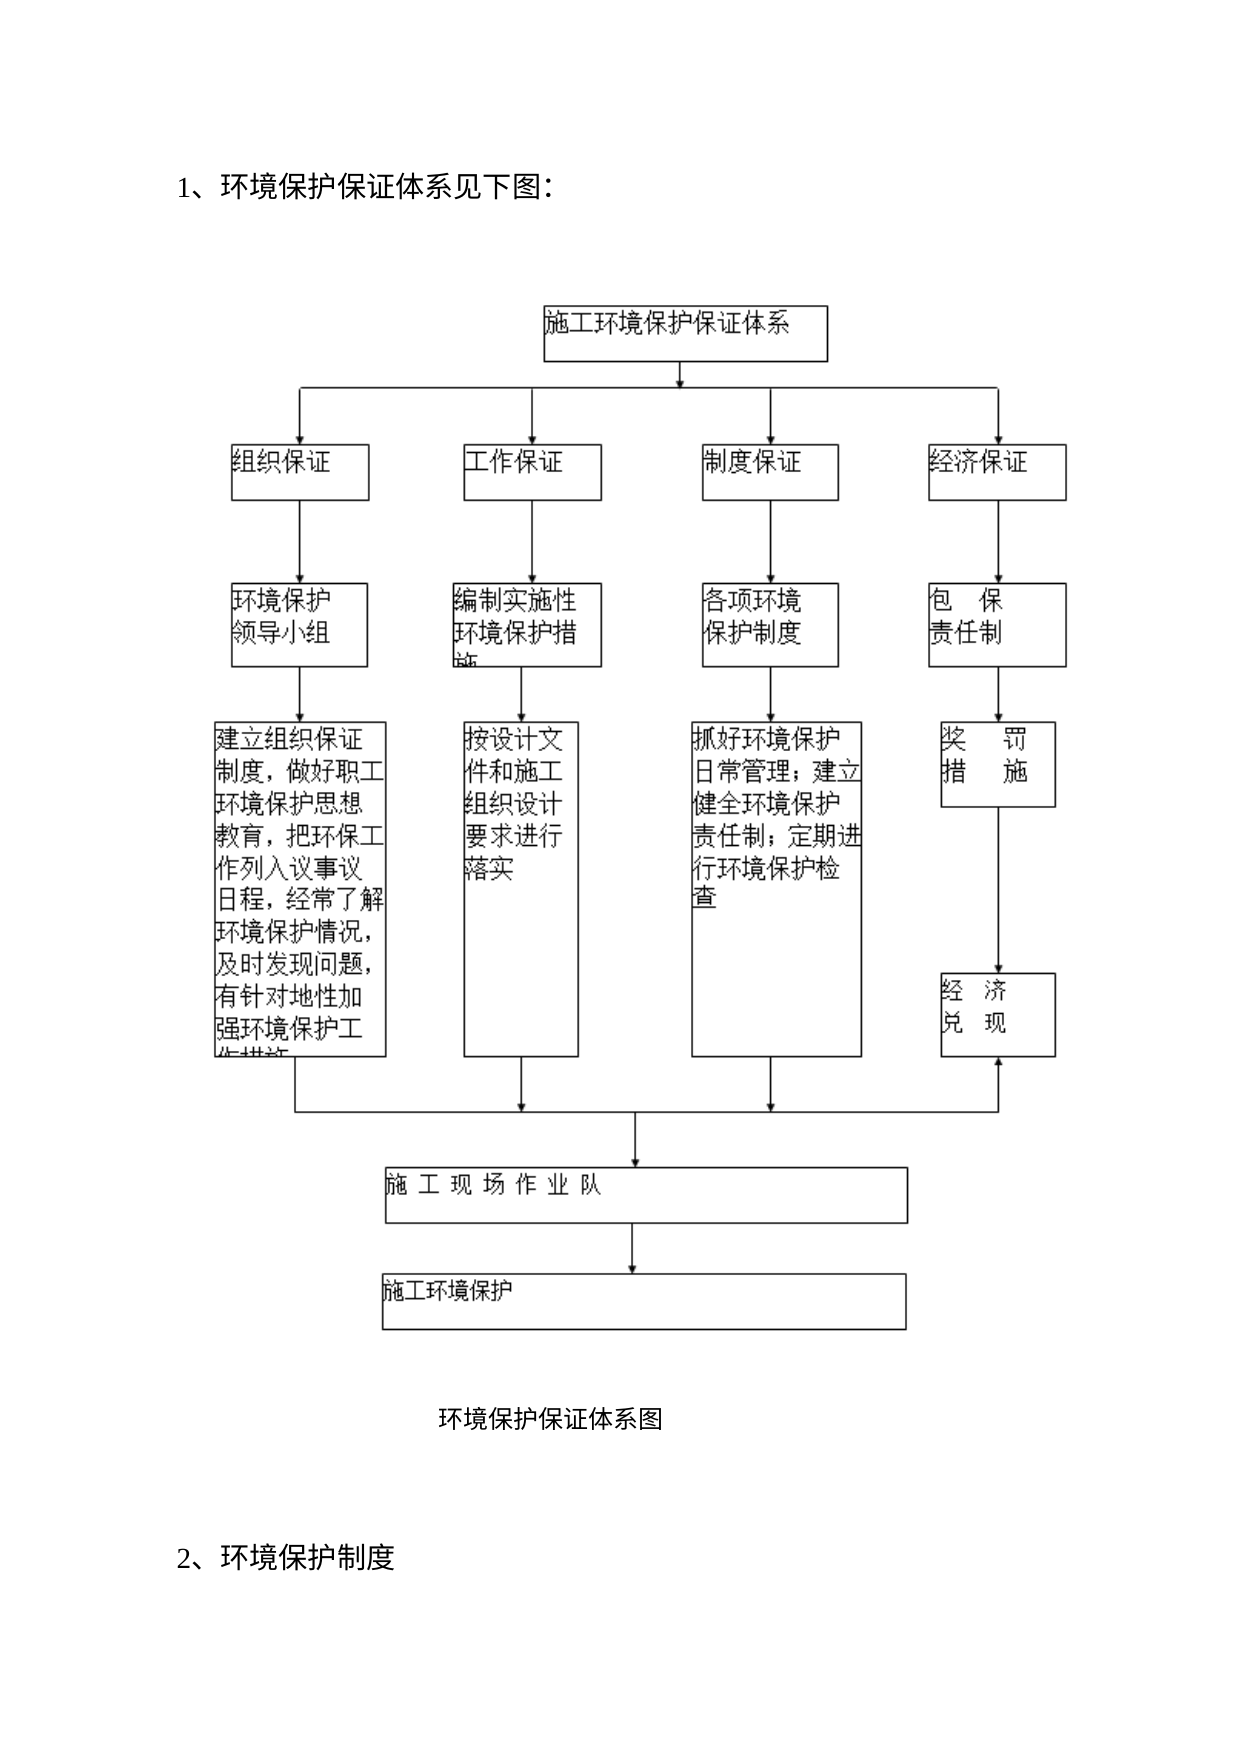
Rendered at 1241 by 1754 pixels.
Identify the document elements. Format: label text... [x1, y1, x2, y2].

text 2、环境保护制度 [118, 1523, 1122, 1588]
text 1、环境保护保证体系见下图： [118, 152, 1122, 217]
picture [176, 247, 1181, 1333]
